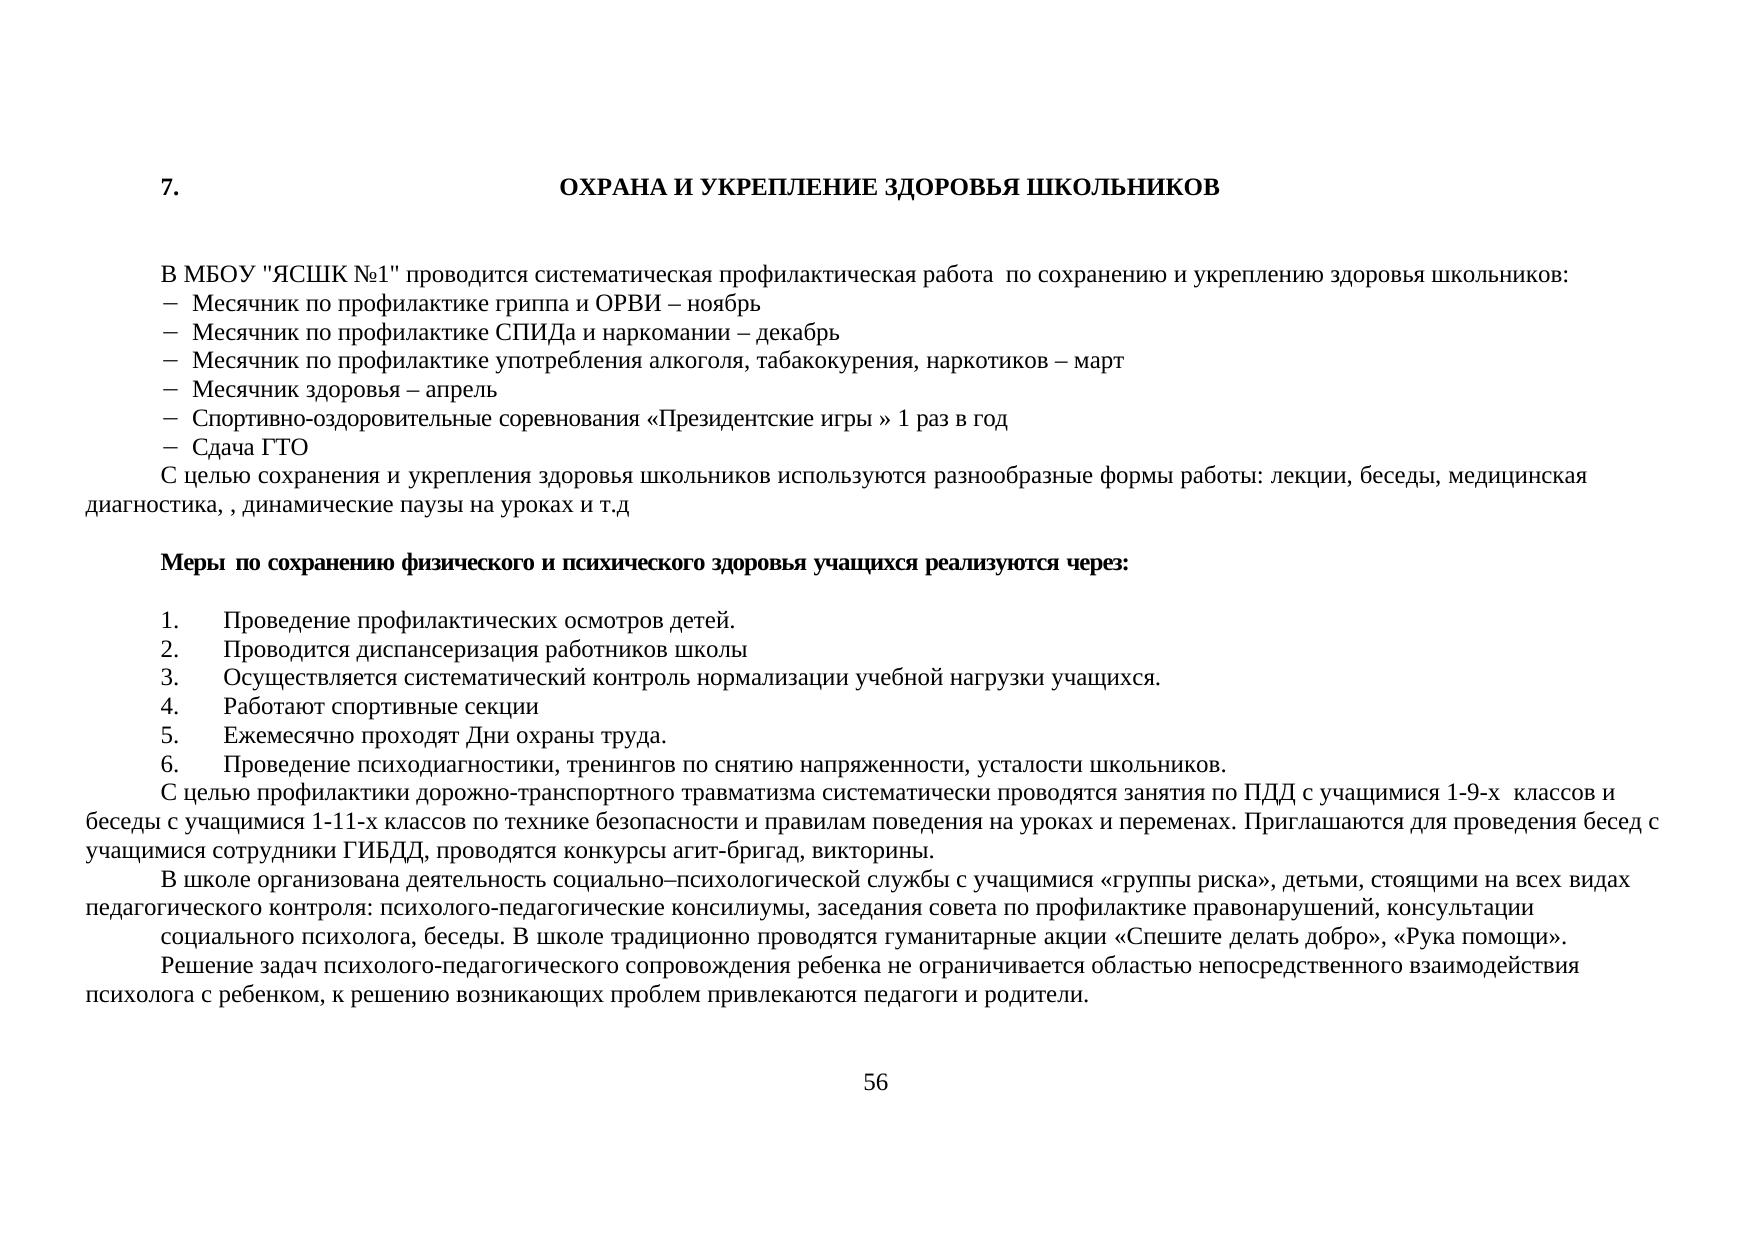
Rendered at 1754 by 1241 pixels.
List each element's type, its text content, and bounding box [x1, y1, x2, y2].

list Работают спортивные секции [85, 691, 1668, 720]
text Решение задач психолого-педагогического сопровождения ребенка не ограничивается областью непосредственного взаимодействия психолога с ребенком, к решению возникающих проблем привлекаются педагоги и родители. [85, 950, 1668, 1007]
list Проведение профилактических осмотров детей. [85, 605, 1668, 634]
text социального психолога, беседы. В школе традиционно проводятся гуманитарные акции «Спешите делать добро», «Рука помощи». [85, 921, 1668, 950]
subtitle Меры по сохранению физического и психического здоровья учащихся реализуются через: [85, 547, 1668, 576]
list Ежемесячно проходят Дни охраны труда. [85, 720, 1668, 749]
text С целью сохранения и укрепления здоровья школьников используются разнообразные формы работы: лекции, беседы, медицинская диагностика, , динамические паузы на уроках и т.д [85, 460, 1668, 518]
text В МБОУ "ЯСШК №1" проводится систематическая профилактическая работа по сохранению и укреплению здоровья школьников: [85, 259, 1668, 288]
text С целью профилактики дорожно-транспортного травматизма систематически проводятся занятия по ПДД с учащимися 1-9-х классов и беседы с учащимися 1-11-х классов по технике безопасности и правилам поведения на уроках и переменах. Приглашаются для проведения бесед с учащимися сотрудники ГИБДД, проводятся конкурсы агит-бригад, викторины. [85, 777, 1668, 864]
list Месячник здоровья – апрель [85, 374, 1668, 403]
text В школе организована деятельность социально–психологической службы с учащимися «группы риска», детьми, стоящими на всех видах педагогического контроля: психолого-педагогические консилиумы, заседания совета по профилактике правонарушений, консультации [85, 864, 1668, 921]
list Проводится диспансеризация работников школы [85, 634, 1668, 662]
list Спортивно-оздоровительные соревнования «Президентские игры » 1 раз в год [85, 403, 1668, 432]
list Осуществляется систематический контроль нормализации учебной нагрузки учащихся. [85, 662, 1668, 691]
list Сдача ГТО [85, 432, 1668, 460]
list Месячник по профилактике гриппа и ОРВИ – ноябрь [85, 288, 1668, 317]
list Месячник по профилактике употребления алкоголя, табакокурения, наркотиков – март [85, 345, 1668, 374]
list Месячник по профилактике СПИДа и наркомании – декабрь [85, 317, 1668, 345]
list Проведение психодиагностики, тренингов по снятию напряженности, усталости школьников. [85, 749, 1668, 777]
subtitle ОХРАНА И УКРЕПЛЕНИЕ ЗДОРОВЬЯ ШКОЛЬНИКОВ [85, 172, 1668, 201]
